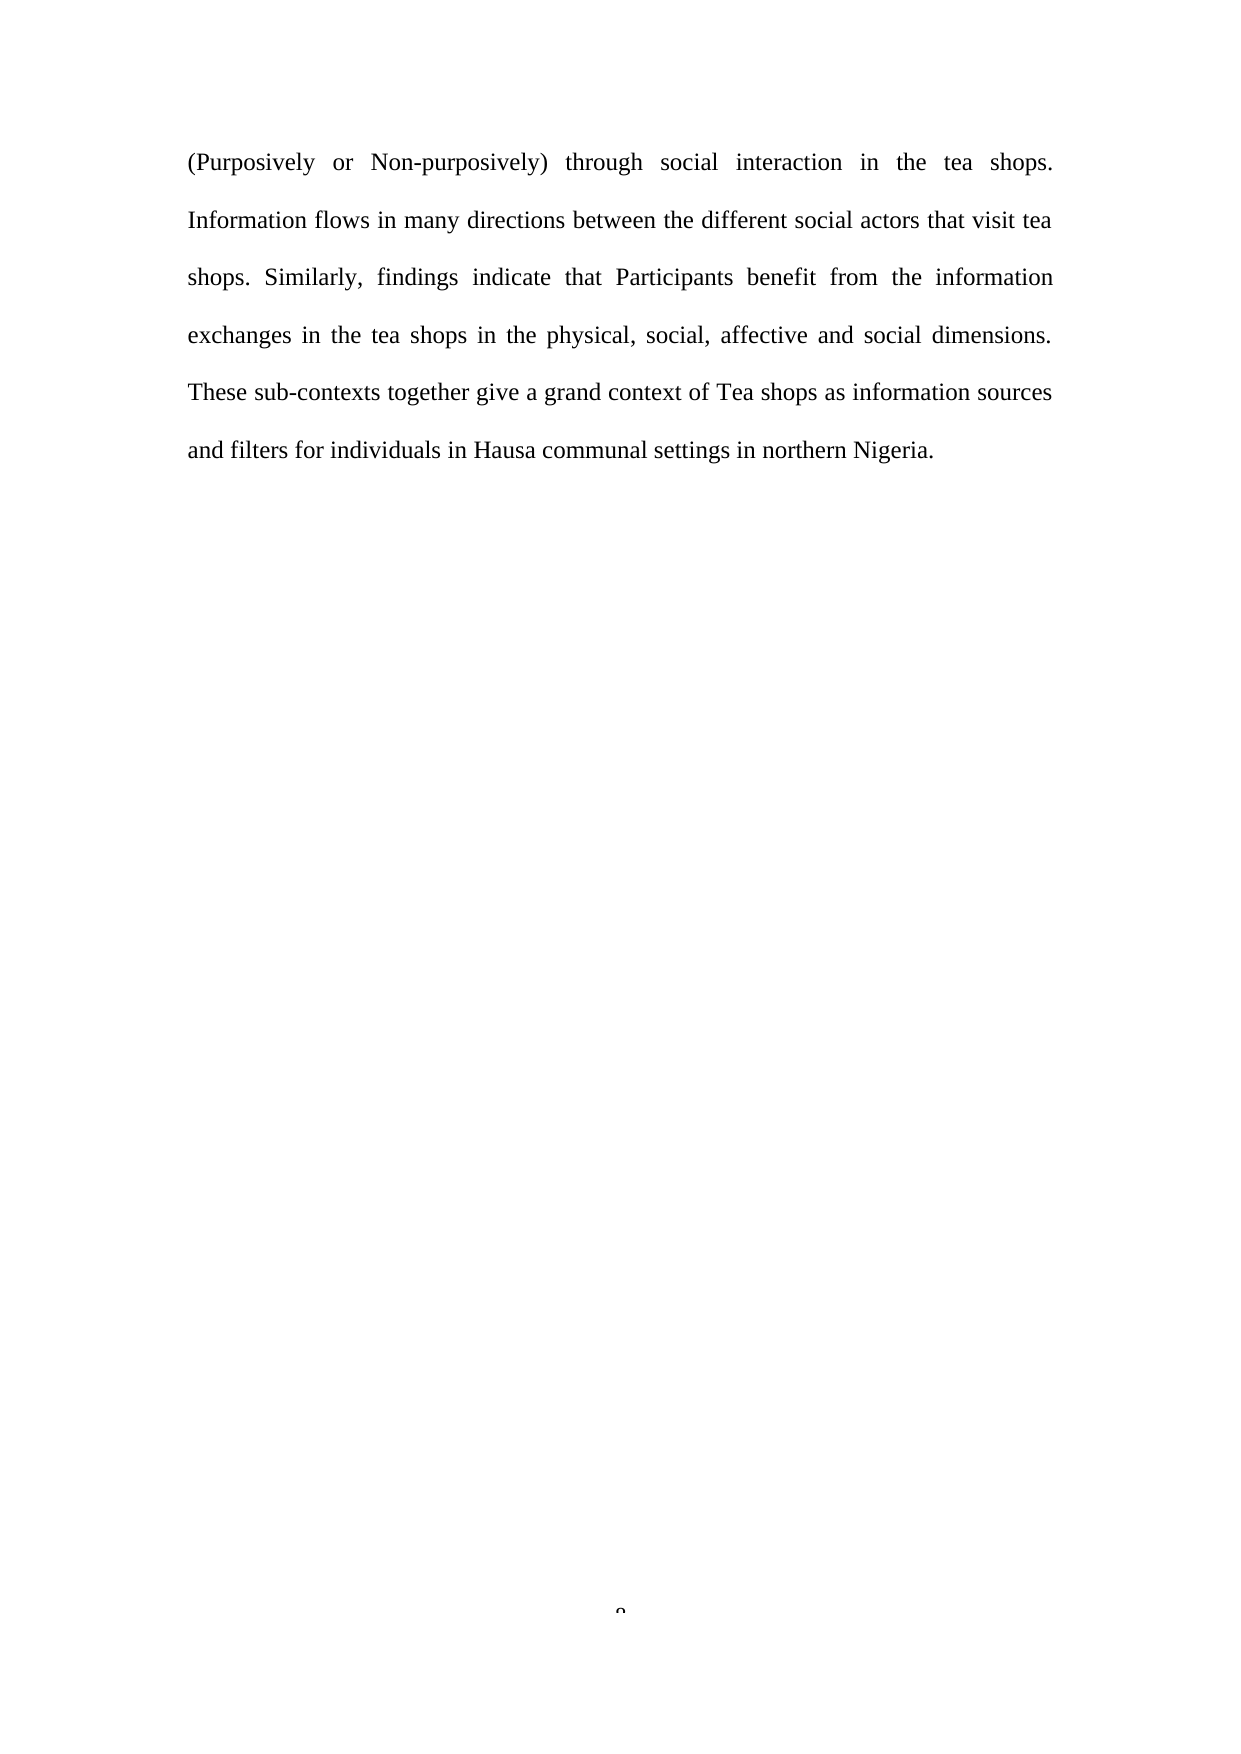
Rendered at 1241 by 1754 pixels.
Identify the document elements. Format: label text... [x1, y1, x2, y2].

text (Purposively or Non-purposively) through social interaction in the tea shops. Information flows in many directions between the different social actors that visit tea shops. Similarly, findings indicate that Participants benefit from the information exchanges in the tea shops in the physical, social, affective and social dimensions. These sub-contexts together give a grand context of Tea shops as information sources and filters for individuals in Hausa communal settings in northern Nigeria. [187, 147, 1053, 463]
